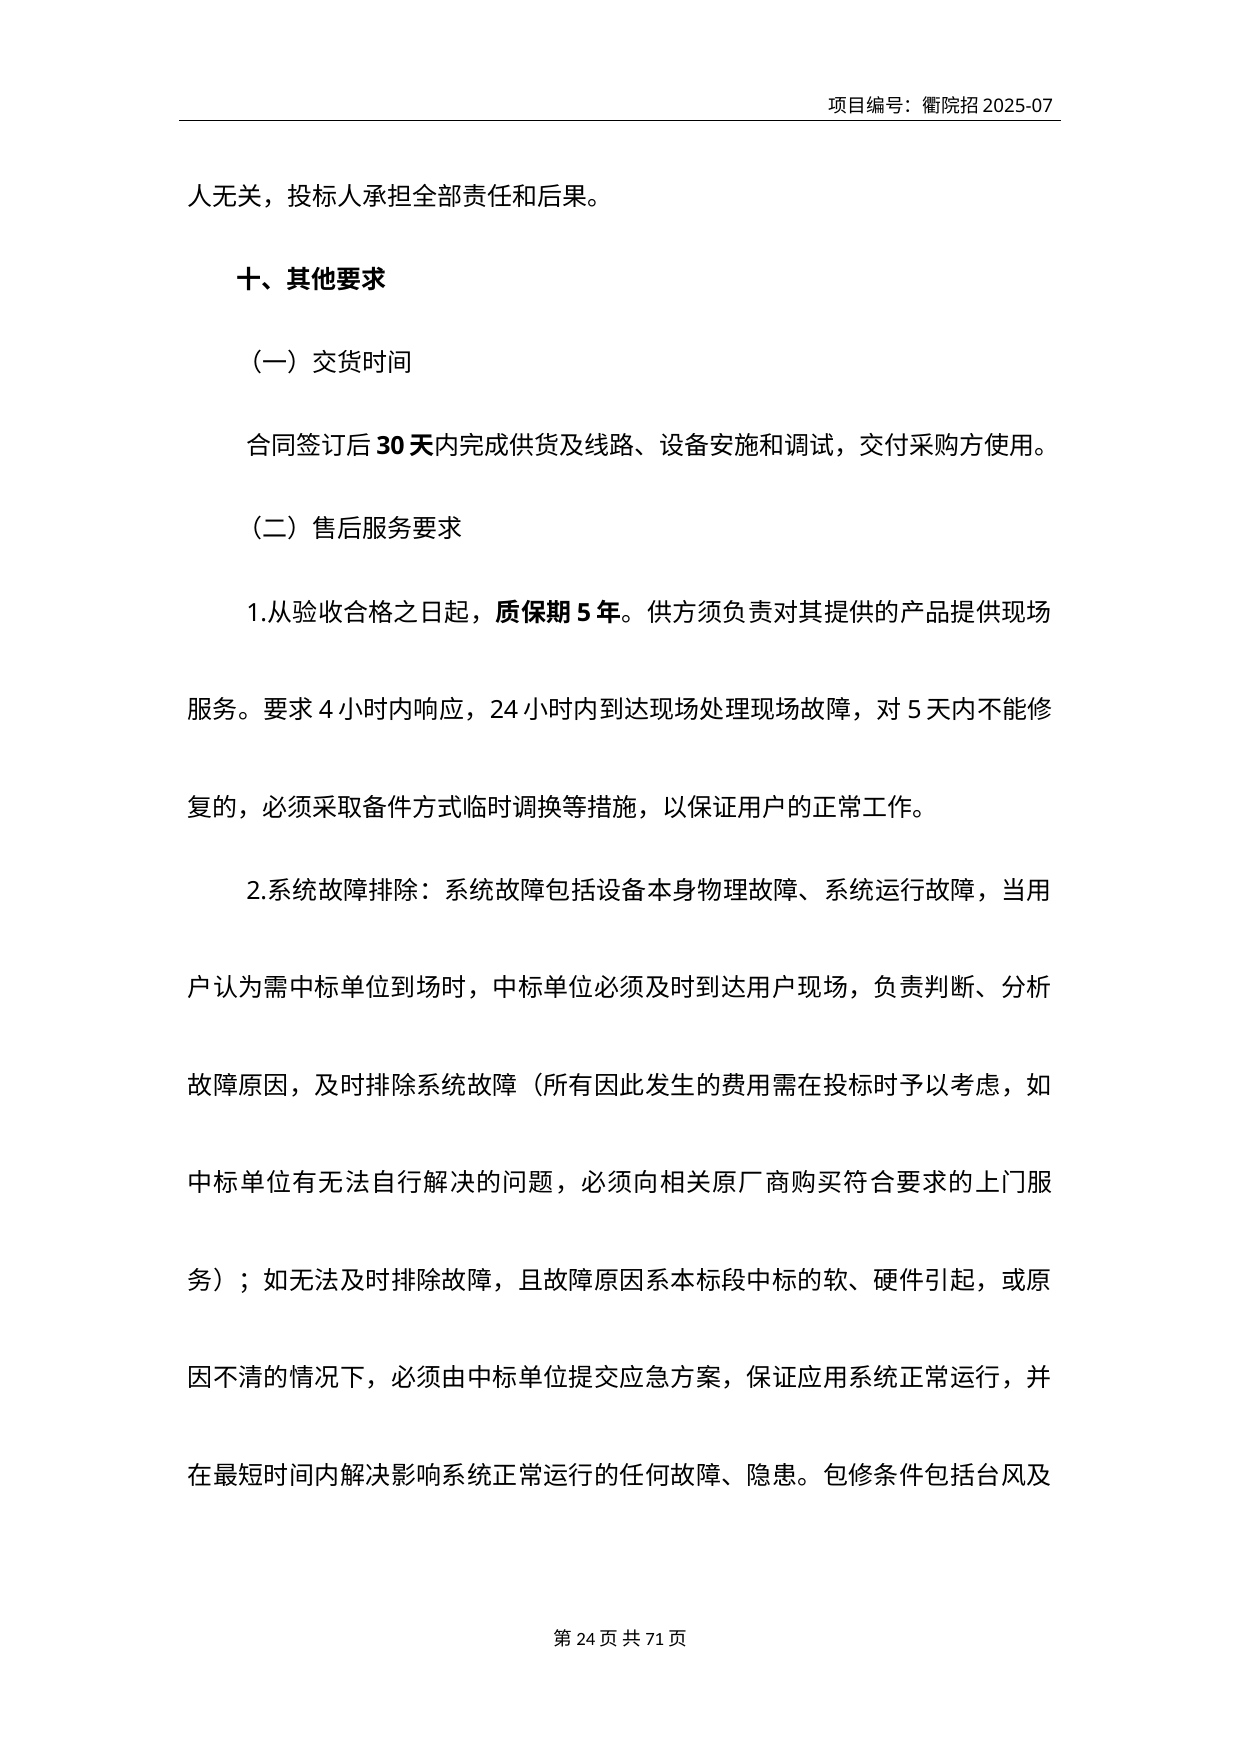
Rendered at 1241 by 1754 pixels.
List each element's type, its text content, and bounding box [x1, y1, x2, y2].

text 十、其他要求 [187, 245, 1053, 310]
text （二）售后服务要求 [187, 494, 1053, 559]
text （一）交货时间 [187, 328, 1053, 393]
text 1.从验收合格之日起，质保期5年。供方须负责对其提供的产品提供现场服务。要求4小时内响应，24小时内到达现场处理现场故障，对5天内不能修复的，必须采取备件方式临时调换等措施，以保证用户的正常工作。 [187, 578, 1053, 838]
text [187, 856, 1053, 1506]
text 合同签订后30天内完成供货及线路、设备安施和调试，交付采购方使用。 [187, 411, 1053, 476]
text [187, 162, 1053, 227]
